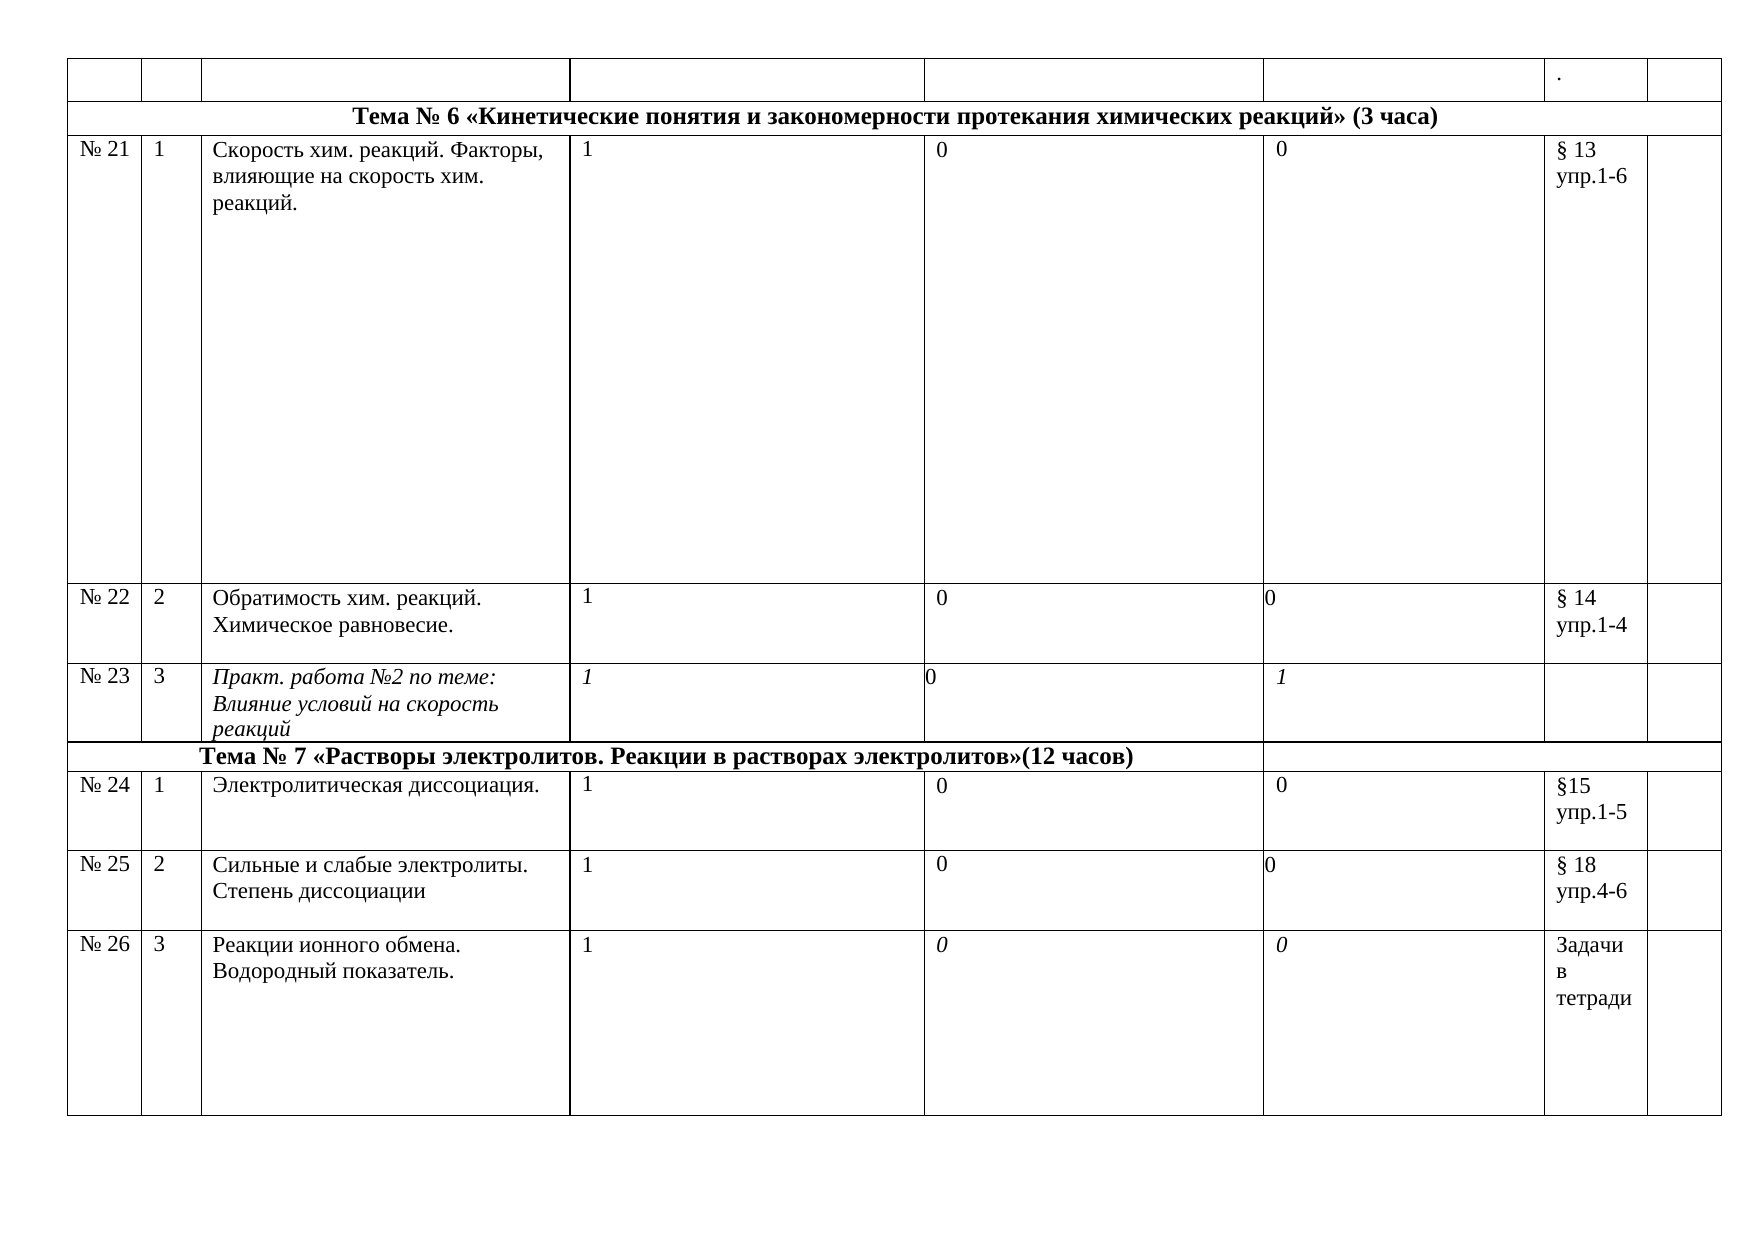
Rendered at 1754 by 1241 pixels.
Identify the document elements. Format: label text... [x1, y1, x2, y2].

table_cell [1648, 664, 1721, 741]
table_cell 0 [925, 851, 1263, 930]
table_cell Электролитическая диссоциация. [202, 772, 569, 849]
table_cell 3 [142, 931, 201, 1114]
table_cell [1545, 664, 1647, 741]
table_header [1648, 59, 1721, 101]
table_cell 3 [142, 664, 201, 741]
table_cell 1 [571, 772, 924, 849]
table_cell Практ. работа №2 по теме: Влияние условий на скорость реакций [202, 664, 569, 741]
table_header [925, 59, 1263, 101]
table_cell Сильные и слабые электролиты. Степень диссоциации [202, 851, 569, 930]
table_cell № 26 [68, 931, 141, 1114]
table_cell [1648, 136, 1721, 583]
table_cell [1648, 772, 1721, 849]
table_cell 0 [925, 664, 1263, 741]
table_cell 0 [1264, 772, 1544, 849]
table_cell Задачи в тетради [1545, 931, 1647, 1114]
table_cell 2 [142, 851, 201, 930]
table_cell 0 [1264, 851, 1544, 930]
table_cell 1 [571, 851, 924, 930]
table_cell [1648, 851, 1721, 930]
table_cell 1 [571, 931, 924, 1114]
table_cell [1648, 931, 1721, 1114]
table_cell Тема № 6 «Кинетические понятия и закономерности протекания химических реакций» (3 часа) [68, 102, 1721, 135]
table_cell Обратимость хим. реакций. Химическое равновесие. [202, 584, 569, 662]
table_cell §15 упр.1-5 [1545, 772, 1647, 849]
table_cell Скорость хим. реакций. Факторы, влияющие на скорость хим. реакций. [202, 136, 569, 583]
table_cell 1 [571, 136, 924, 583]
table_header . [1545, 59, 1647, 101]
table_cell § 18 упр.4-6 [1545, 851, 1647, 930]
table_cell § 13 упр.1-6 [1545, 136, 1647, 583]
table_cell 0 [1264, 931, 1544, 1114]
table_cell [1648, 584, 1721, 662]
table_header [571, 59, 924, 101]
table_header [142, 59, 201, 101]
table_cell № 22 [68, 584, 141, 662]
table_cell 1 [1264, 664, 1544, 741]
table_cell Тема № 7 «Растворы электролитов. Реакции в растворах электролитов»(12 часов) [68, 743, 1263, 771]
table_cell № 25 [68, 851, 141, 930]
table_cell 0 [1264, 136, 1544, 583]
table_cell 0 [925, 136, 1263, 583]
table_cell 1 [142, 772, 201, 849]
table_cell 2 [142, 584, 201, 662]
table_cell № 24 [68, 772, 141, 849]
table_cell 0 [925, 931, 1263, 1114]
table_header [68, 59, 141, 101]
table_header [202, 59, 569, 101]
table_cell 0 [925, 772, 1263, 849]
table_cell 1 [142, 136, 201, 583]
table_cell 1 [571, 664, 924, 741]
table_cell 0 [1264, 584, 1544, 662]
table_cell № 23 [68, 664, 141, 741]
table_cell Реакции ионного обмена. Водородный показатель. [202, 931, 569, 1114]
table_cell № 21 [68, 136, 141, 583]
table_cell 0 [925, 584, 1263, 662]
table_header [1264, 59, 1544, 101]
table_cell [1264, 743, 1721, 771]
table_cell 1 [571, 584, 924, 662]
table_cell § 14 упр.1-4 [1545, 584, 1647, 662]
